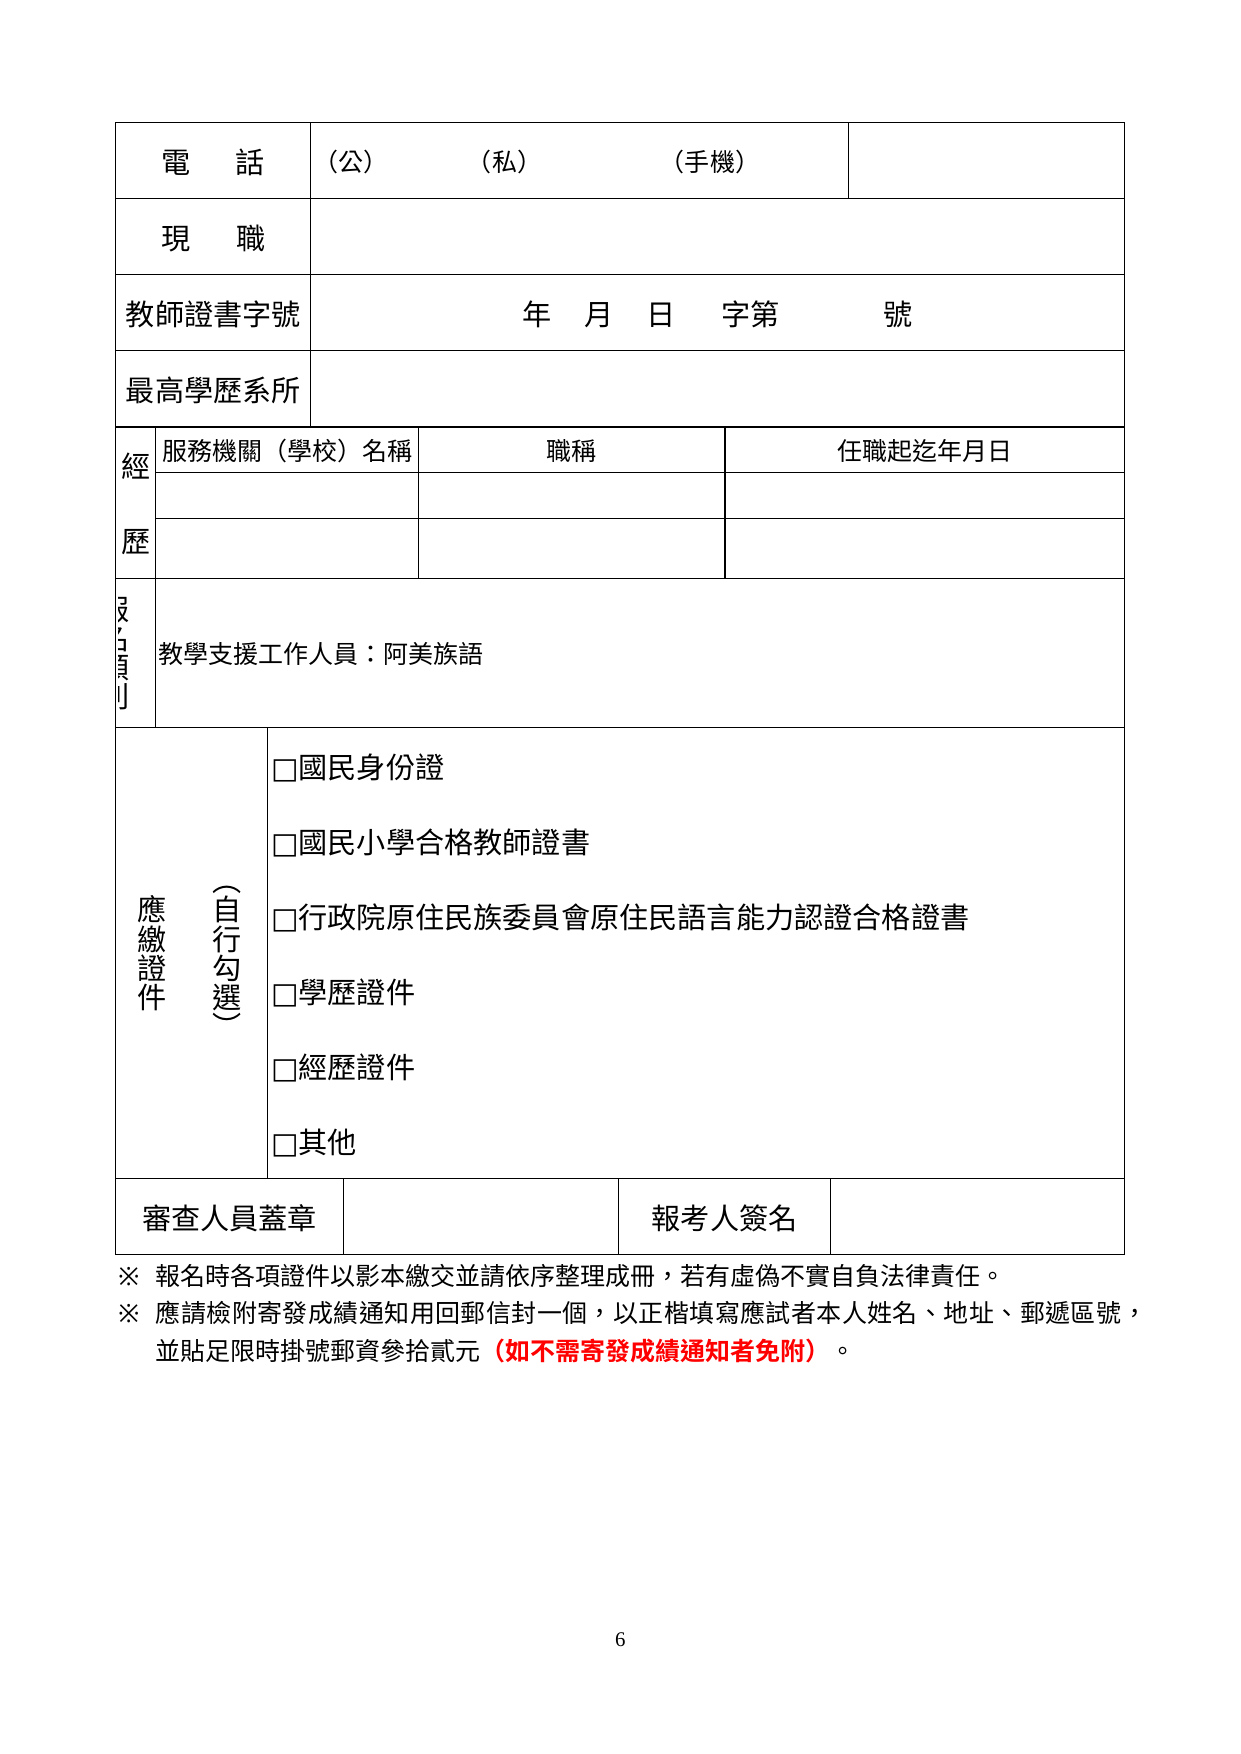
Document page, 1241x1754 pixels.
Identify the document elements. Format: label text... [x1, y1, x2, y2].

table_cell [344, 1179, 618, 1254]
table_cell （公） （私） （手機） [311, 123, 848, 198]
table_cell [419, 473, 724, 518]
table_cell 審查人員蓋章 [116, 1179, 343, 1254]
table_cell [726, 519, 1124, 577]
list 報名時各項證件以影本繳交並請依序整理成冊，若有虛偽不實自負法律責任。 [118, 1255, 1122, 1293]
list 應請檢附寄發成績通知用回郵信封一個，以正楷填寫應試者本人姓名、地址、郵遞區號，並貼足限時掛號郵資參拾貳元（如不需寄發成績通知者免附）。 [118, 1293, 1122, 1368]
table_cell [831, 1179, 1124, 1254]
table_cell 最高學歷系所 [116, 351, 310, 426]
table_cell [156, 519, 418, 577]
table_cell 教學支援工作人員：阿美族語 [156, 579, 1124, 727]
table_cell 服務機關（學校）名稱 [156, 428, 418, 472]
table_cell 年 月 日 字第 號 [311, 275, 1124, 350]
table_cell [726, 473, 1124, 518]
table_cell 電 話 [116, 123, 310, 198]
table_cell [311, 351, 1124, 426]
table_cell 教師證書字號 [116, 275, 310, 350]
table_cell [311, 199, 1124, 274]
table_cell □國民身份證 □國民小學合格教師證書 □行政院原住民族委員會原住民語言能力認證合格證書 □學歷證件 □經歷證件 □其他 [268, 728, 1124, 1178]
table_cell [156, 473, 418, 518]
table_cell 經歷 [116, 428, 155, 577]
table_cell [419, 519, 724, 577]
table_cell 報名類別 [116, 579, 155, 727]
table_cell 任職起迄年月日 [726, 428, 1124, 472]
table_cell 現 職 [116, 199, 310, 274]
table_cell 職稱 [419, 428, 724, 472]
table_cell 報考人簽名 [619, 1179, 830, 1254]
table_cell （自行勾選） 應繳證件 [116, 728, 267, 1178]
